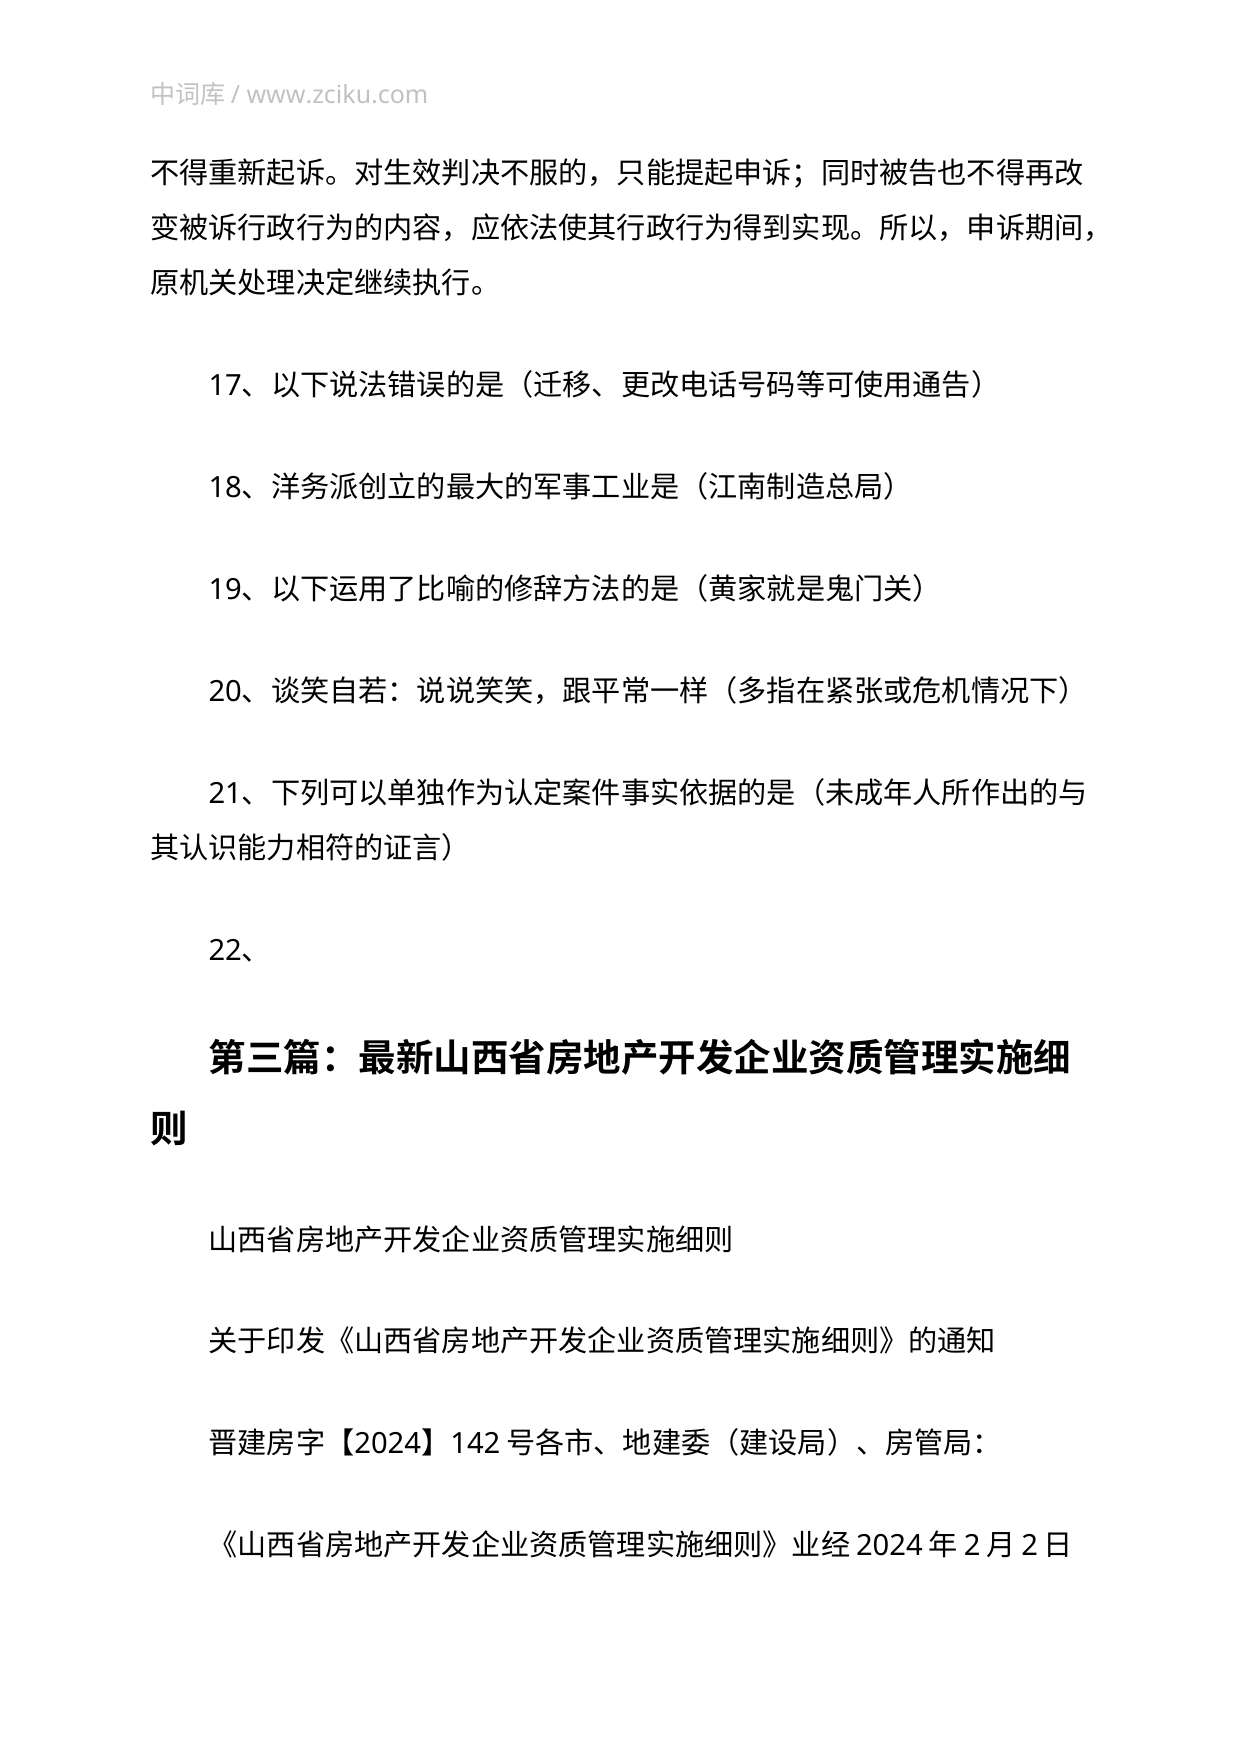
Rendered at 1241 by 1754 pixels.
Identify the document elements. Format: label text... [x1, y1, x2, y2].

text 21、下列可以单独作为认定案件事实依据的是（未成年人所作出的与其认识能力相符的证言） [150, 769, 1090, 867]
text 18、洋务派创立的最大的军事工业是（江南制造总局） [150, 463, 1090, 506]
text 20、谈笑自若：说说笑笑，跟平常一样（多指在紧张或危机情况下） [150, 667, 1090, 710]
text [150, 150, 1090, 302]
text 19、以下运用了比喻的修辞方法的是（黄家就是鬼门关） [150, 566, 1090, 608]
text 第三篇：最新山西省房地产开发企业资质管理实施细则 [150, 1028, 1090, 1153]
text 晋建房字【2024】142号各市、地建委（建设局）、房管局： [150, 1420, 1090, 1462]
text 22、 [150, 926, 1090, 969]
text 17、以下说法错误的是（迁移、更改电话号码等可使用通告） [150, 362, 1090, 404]
text 山西省房地产开发企业资质管理实施细则 [150, 1216, 1090, 1258]
text 关于印发《山西省房地产开发企业资质管理实施细则》的通知 [150, 1318, 1090, 1360]
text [150, 1522, 1090, 1564]
